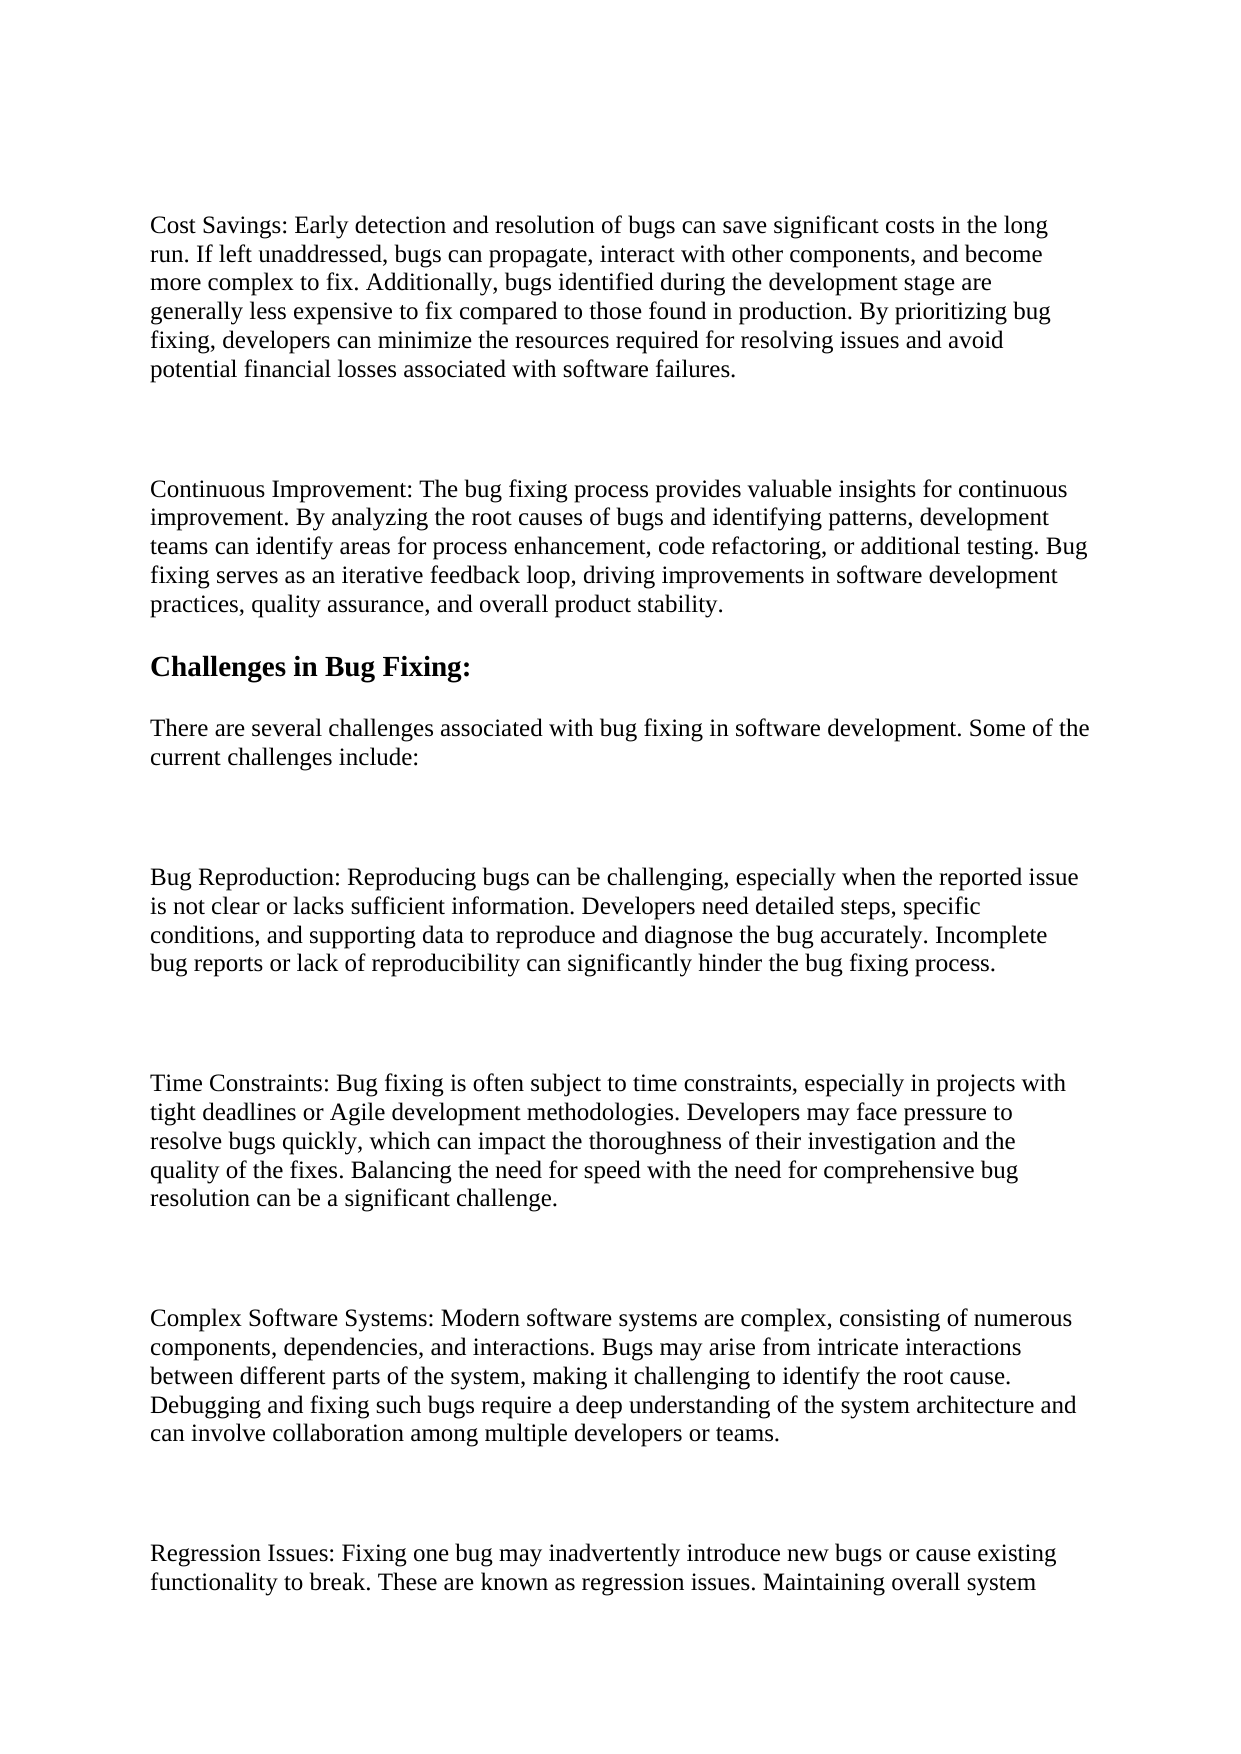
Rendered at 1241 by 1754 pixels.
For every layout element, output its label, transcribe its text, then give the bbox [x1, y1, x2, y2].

text Cost Savings: Early detection and resolution of bugs can save significant costs in the long run. If left unaddressed, bugs can propagate, interact with other components, and become more complex to fix. Additionally, bugs identified during the development stage are generally less expensive to fix compared to those found in production. By prioritizing bug fixing, developers can minimize the resources required for resolving issues and avoid potential financial losses associated with software failures. [150, 210, 1090, 382]
text Bug Reproduction: Reproducing bugs can be challenging, especially when the reported issue is not clear or lacks sufficient information. Developers need detailed steps, specific conditions, and supporting data to reproduce and diagnose the bug accurately. Incomplete bug reports or lack of reproducibility can significantly hinder the bug fixing process. [150, 862, 1090, 977]
text Complex Software Systems: Modern software systems are complex, consisting of numerous components, dependencies, and interactions. Bugs may arise from intricate interactions between different parts of the system, making it challenging to identify the root cause. Debugging and fixing such bugs require a deep understanding of the system architecture and can involve collaboration among multiple developers or teams. [150, 1303, 1090, 1447]
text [150, 1538, 1090, 1596]
text Time Constraints: Bug fixing is often subject to time constraints, especially in projects with tight deadlines or Agile development methodologies. Developers may face pressure to resolve bugs quickly, which can impact the thoroughness of their investigation and the quality of the fixes. Balancing the need for speed with the need for comprehensive bug resolution can be a significant challenge. [150, 1068, 1090, 1212]
text Continuous Improvement: The bug fixing process provides valuable insights for continuous improvement. By analyzing the root causes of bugs and identifying patterns, development teams can identify areas for process enhancement, code refactoring, or additional testing. Bug fixing serves as an iterative feedback loop, driving improvements in software development practices, quality assurance, and overall product stability. [150, 474, 1090, 617]
text There are several challenges associated with bug fixing in software development. Some of the current challenges include: [150, 713, 1090, 771]
text Challenges in Bug Fixing: [150, 649, 1090, 682]
